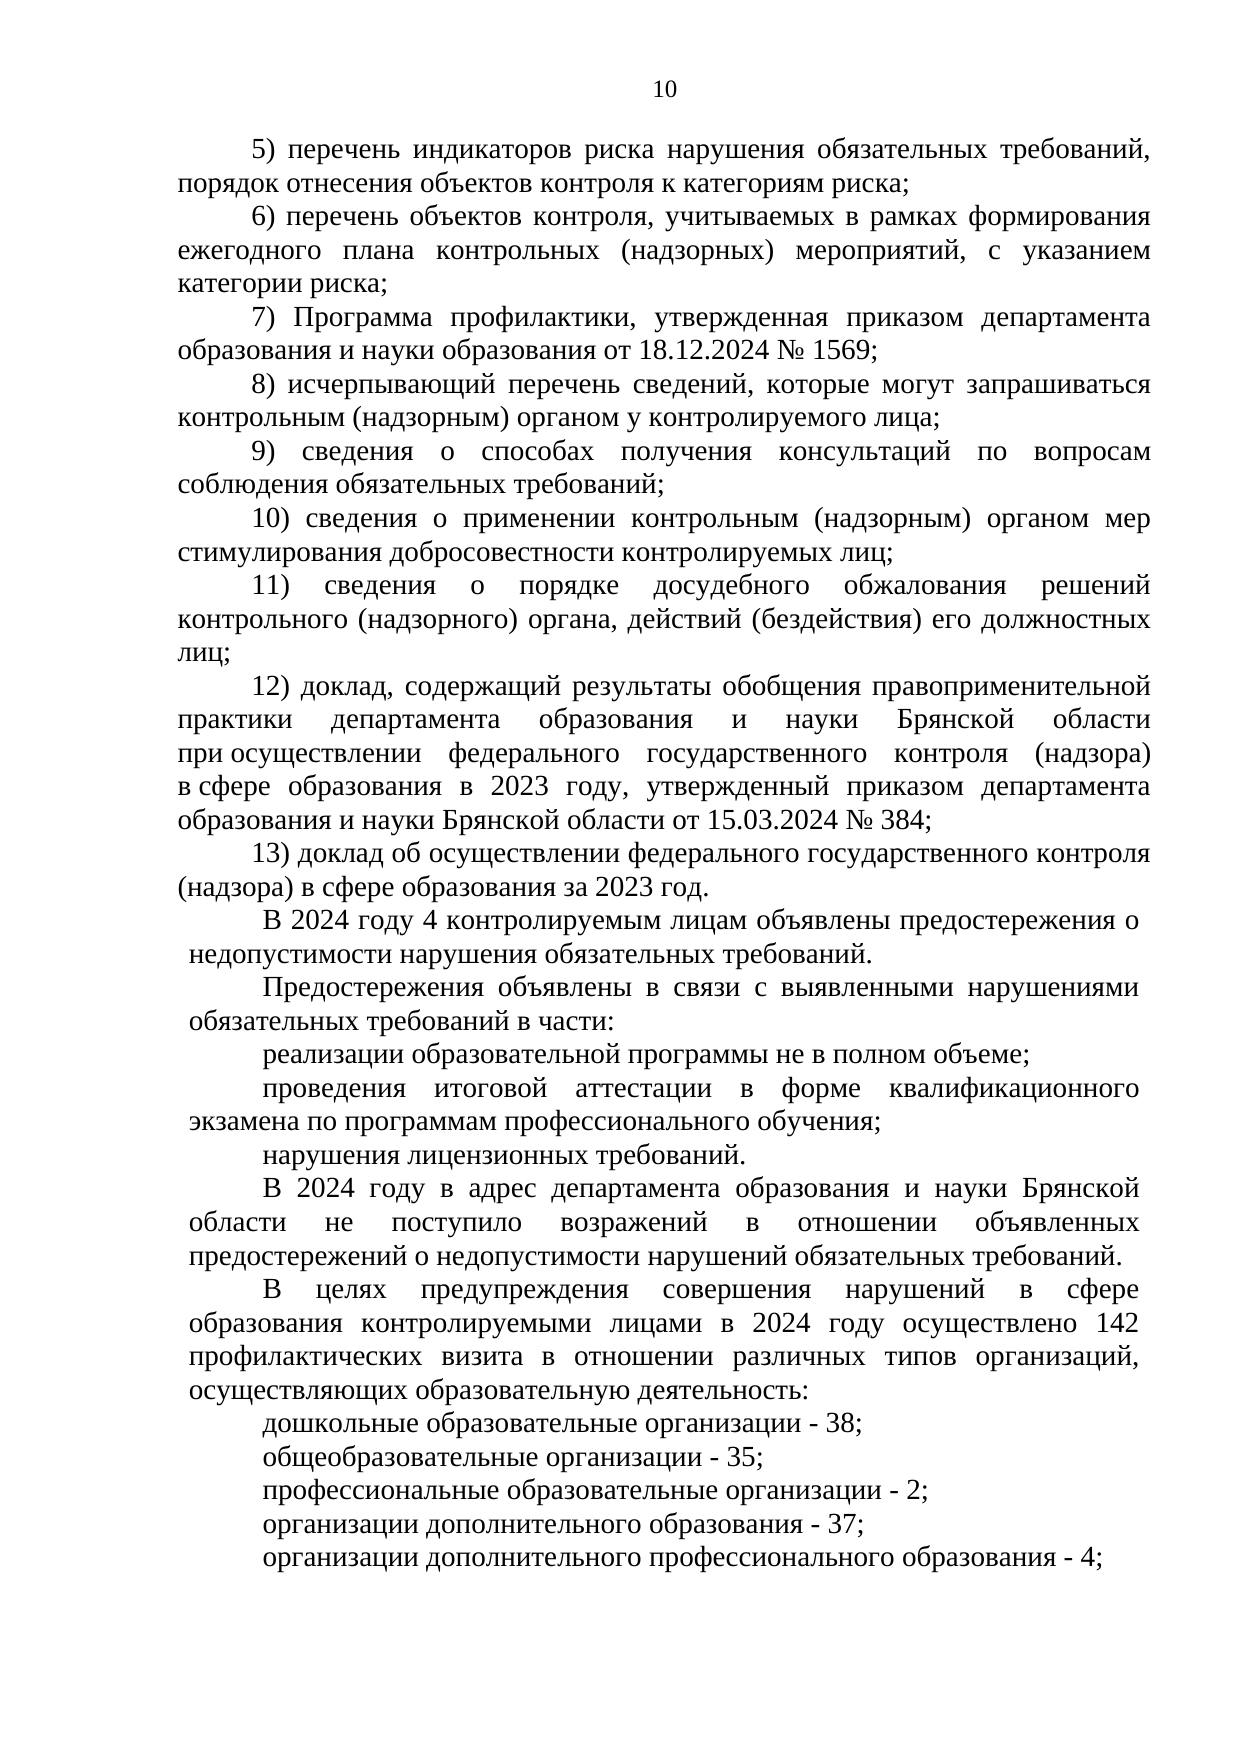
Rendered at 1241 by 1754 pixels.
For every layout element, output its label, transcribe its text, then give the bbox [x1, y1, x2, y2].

text 10) сведения о применении контрольным (надзорным) органом мер стимулирования добросовестности контролируемых лиц; [177, 500, 1152, 567]
text дошкольные образовательные организации - 38; [188, 1406, 1140, 1439]
text 13) доклад об осуществлении федерального государственного контроля (надзора) в сфере образования за 2023 год. [177, 836, 1152, 903]
text 12) доклад, содержащий результаты обобщения правоприменительной практики департамента образования и науки Брянской области при осуществлении федерального государственного контроля (надзора) в сфере образования в 2023 году, утвержденный приказом департамента образования и науки Брянской области от 15.03.2024 № 384; [177, 668, 1152, 836]
text Предостережения объявлены в связи с выявленными нарушениями обязательных требований в части: [188, 970, 1140, 1037]
text реализации образовательной программы не в полном объеме; [188, 1037, 1140, 1070]
text общеобразовательные организации - 35; [188, 1439, 1140, 1473]
text В 2024 году 4 контролируемым лицам объявлены предостережения о недопустимости нарушения обязательных требований. [188, 903, 1140, 970]
text 11) сведения о порядке досудебного обжалования решений контрольного (надзорного) органа, действий (бездействия) его должностных лиц; [177, 567, 1152, 668]
text 6) перечень объектов контроля, учитываемых в рамках формирования ежегодного плана контрольных (надзорных) мероприятий, с указанием категории риска; [177, 198, 1152, 299]
text 7) Программа профилактики, утвержденная приказом департамента образования и науки образования от 18.12.2024 № 1569; [177, 299, 1152, 366]
text 8) исчерпывающий перечень сведений, которые могут запрашиваться контрольным (надзорным) органом у контролируемого лица; [177, 366, 1152, 433]
text организации дополнительного образования - 37; [188, 1506, 1140, 1540]
text проведения итоговой аттестации в форме квалификационного экзамена по программам профессионального обучения; [188, 1070, 1140, 1137]
text профессиональные образовательные организации - 2; [188, 1473, 1140, 1506]
text В целях предупреждения совершения нарушений в сфере образования контролируемыми лицами в 2024 году осуществлено 142 профилактических визита в отношении различных типов организаций, осуществляющих образовательную деятельность: [188, 1272, 1140, 1406]
text 9) сведения о способах получения консультаций по вопросам соблюдения обязательных требований; [177, 433, 1152, 500]
text В 2024 году в адрес департамента образования и науки Брянской области не поступило возражений в отношении объявленных предостережений о недопустимости нарушений обязательных требований. [188, 1171, 1140, 1272]
text организации дополнительного профессионального образования - 4; [188, 1540, 1140, 1573]
text нарушения лицензионных требований. [188, 1137, 1140, 1171]
text 5) перечень индикаторов риска нарушения обязательных требований, порядок отнесения объектов контроля к категориям риска; [177, 131, 1152, 198]
